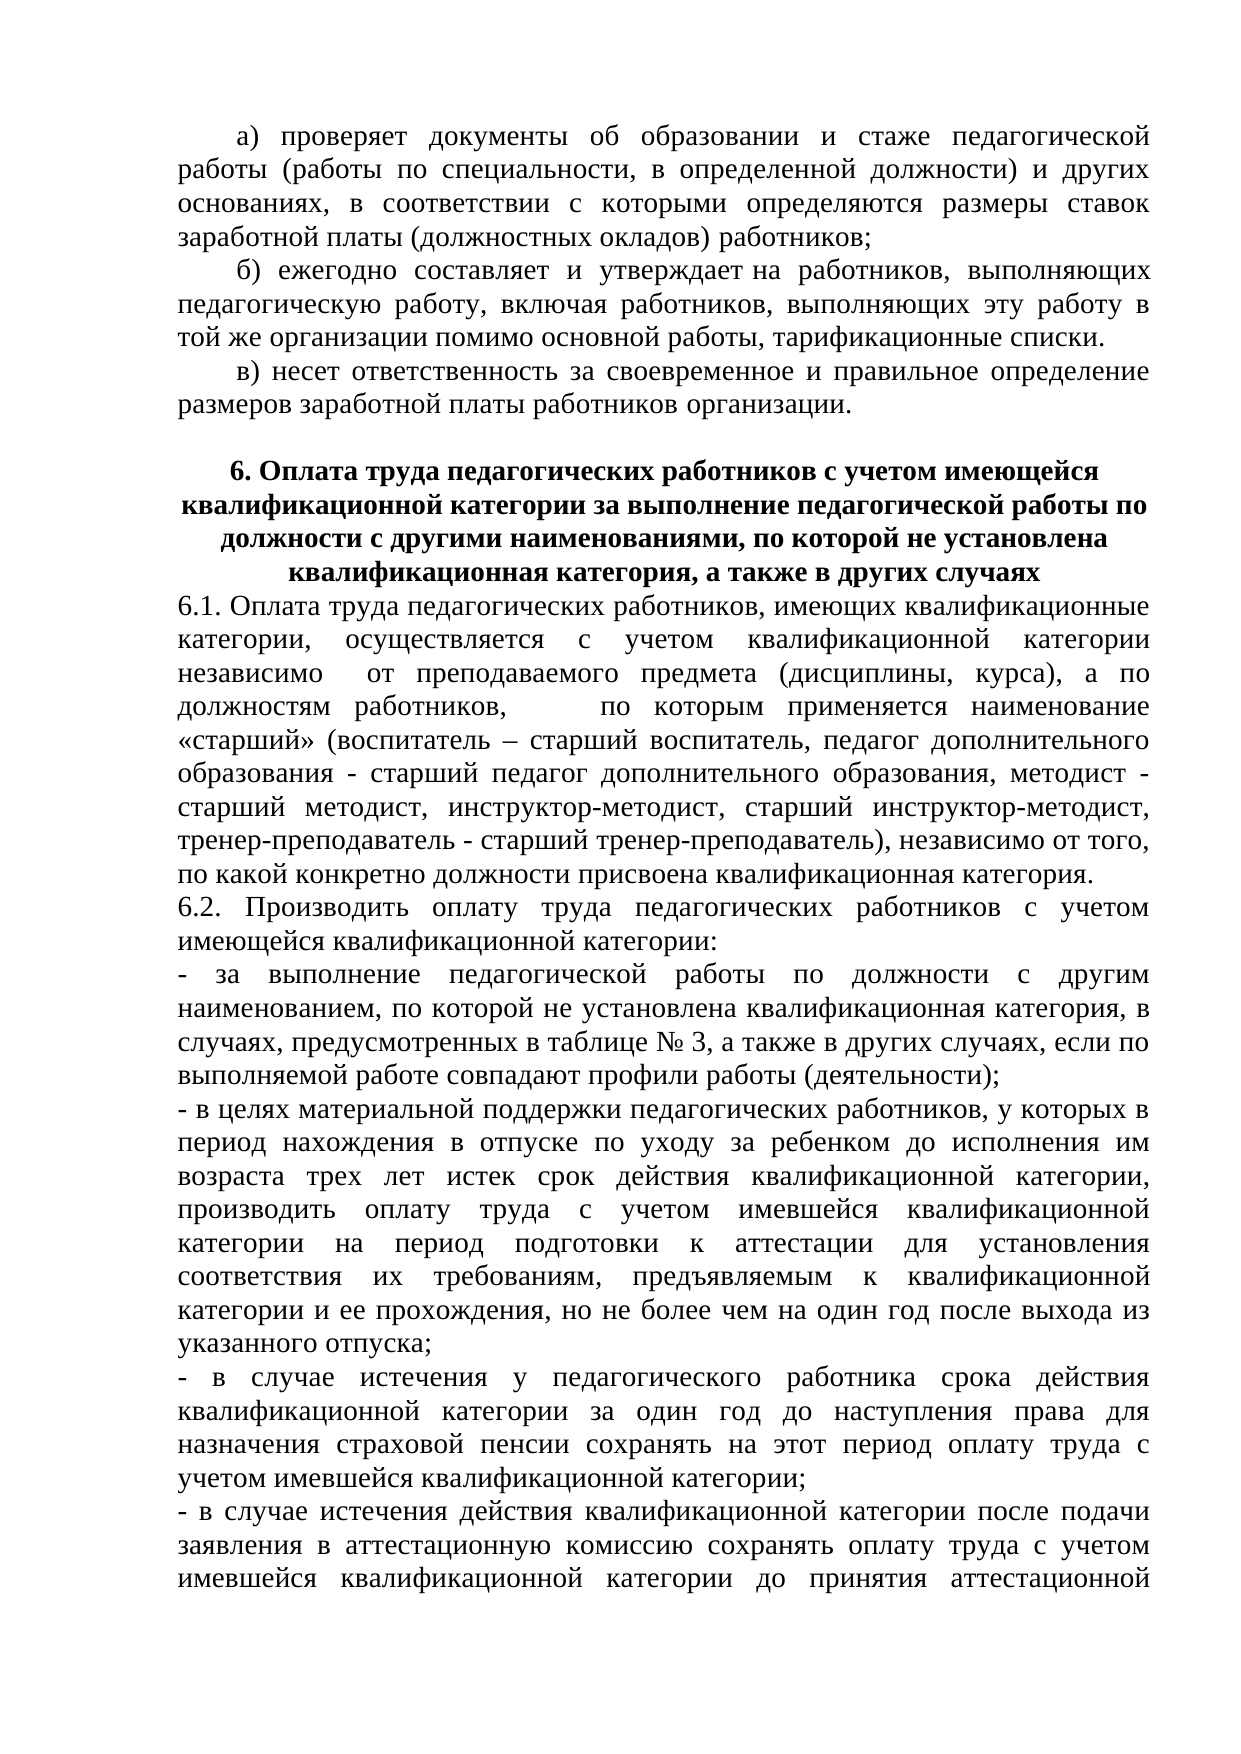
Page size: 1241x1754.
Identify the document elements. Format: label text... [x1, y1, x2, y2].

text в) несет ответственность за своевременное и правильное определение размеров заработной платы работников организации. [177, 353, 1152, 420]
text - за выполнение педагогической работы по должности с другим наименованием, по которой не установлена квалификационная категория, в случаях, предусмотренных в таблице № 3, а также в других случаях, если по выполняемой работе совпадают профили работы (деятельности); [177, 957, 1152, 1091]
text б) ежегодно составляет и утверждает на работников, выполняющих педагогическую работу, включая работников, выполняющих эту работу в той же организации помимо основной работы, тарификационные списки. [177, 252, 1152, 353]
text - в случае истечения у педагогического работника срока действия квалификационной категории за один год до наступления права для назначения страховой пенсии сохранять на этот период оплату труда с учетом имевшейся квалификационной категории; [177, 1359, 1152, 1493]
text а) проверяет документы об образовании и стаже педагогической работы (работы по специальности, в определенной должности) и других основаниях, в соответствии с которыми определяются размеры ставок заработной платы (должностных окладов) работников; [177, 118, 1152, 252]
text - в целях материальной поддержки педагогических работников, у которых в период нахождения в отпуске по уходу за ребенком до исполнения им возраста трех лет истек срок действия квалификационной категории, производить оплату труда с учетом имевшейся квалификационной категории на период подготовки к аттестации для установления соответствия их требованиям, предъявляемым к квалификационной категории и ее прохождения, но не более чем на один год после выхода из указанного отпуска; [177, 1091, 1152, 1359]
text 6. Оплата труда педагогических работников с учетом имеющейся квалификационной категории за выполнение педагогической работы по должности с другими наименованиями, по которой не установлена квалификационная категория, а также в других случаях [177, 453, 1152, 588]
text 6.2. Производить оплату труда педагогических работников с учетом имеющейся квалификационной категории: [177, 889, 1152, 957]
text 6.1. Оплата труда педагогических работников, имеющих квалификационные категории, осуществляется с учетом квалификационной категории независимо от преподаваемого предмета (дисциплины, курса), а по должностям работников, по которым применяется наименование «старший» (воспитатель – старший воспитатель, педагог дополнительного образования - старший педагог дополнительного образования, методист - старший методист, инструктор-методист, старший инструктор-методист, тренер-преподаватель - старший тренер-преподаватель), независимо от того, по какой конкретно должности присвоена квалификационная категория. [177, 588, 1152, 889]
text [177, 1493, 1152, 1594]
